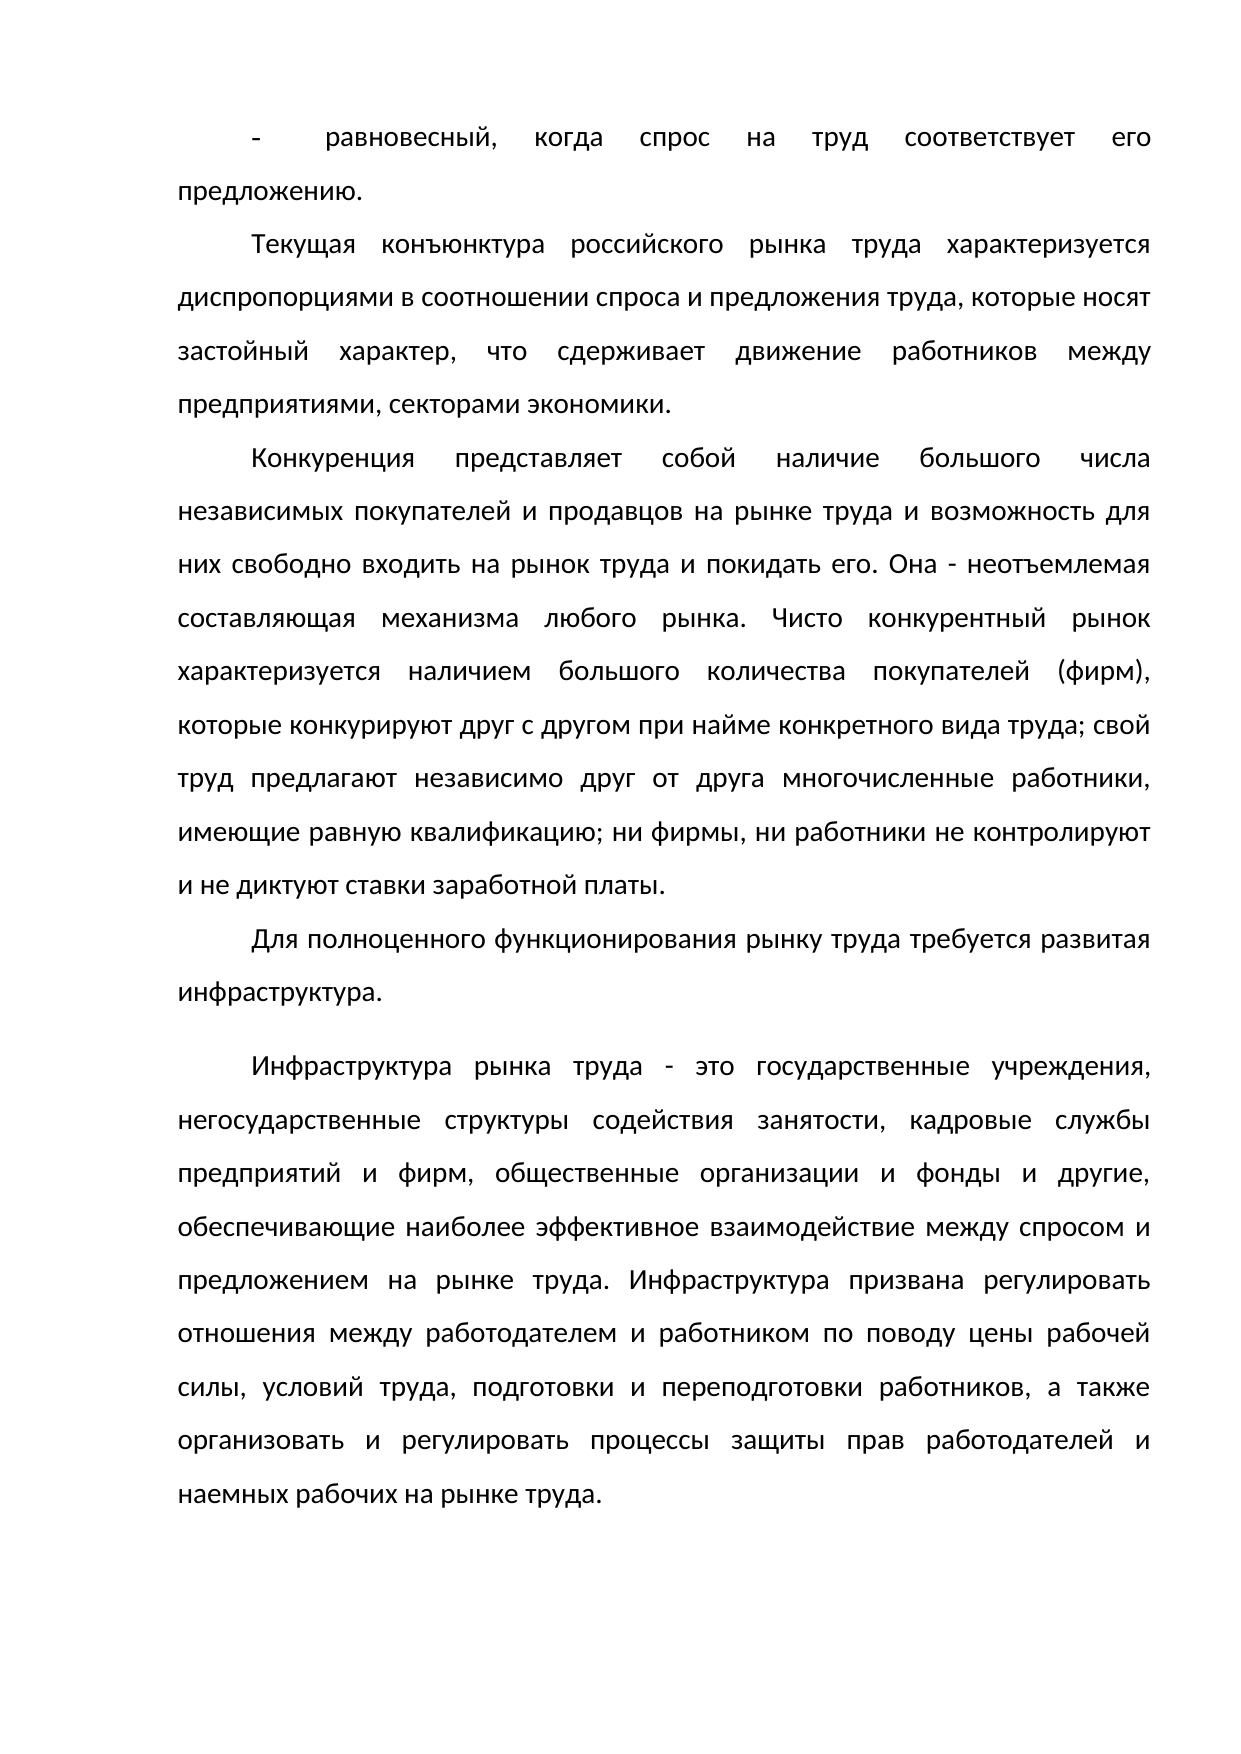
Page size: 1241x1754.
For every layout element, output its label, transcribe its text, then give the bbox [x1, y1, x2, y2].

text Конкуренция представляет собой наличие большого числа независимых покупателей и продавцов на рынке труда и возможность для них свободно входить на рынок труда и покидать его. Она - неотъемлемая составляющая механизма любого рынка. Чисто конкурентный рынок характеризуется наличием большого количества покупателей (фирм), которые конкурируют друг с другом при найме конкретного вида труда; свой труд предлагают независимо друг от друга многочисленные работники, имеющие равную квалификацию; ни фирмы, ни работники не контролируют и не диктуют ставки заработной платы. [177, 439, 1152, 902]
list равновесный, когда спрос на труд соответствует его предложению. [177, 118, 1152, 207]
text Инфраструктура рынка труда - это государственные учреждения, негосударственные структуры содействия занятости, кадровые службы предприятий и фирм, общественные организации и фонды и другие, обеспечивающие наиболее эффективное взаимодействие между спросом и предложением на рынке труда. Инфраструктура призвана регулировать отношения между работодателем и работником по поводу цены рабочей силы, условий труда, подготовки и переподготовки работников, а также организовать и регулировать процессы защиты прав работодателей и наемных рабочих на рынке труда. [177, 1047, 1152, 1511]
text Для полноценного функционирования рынку труда требуется развитая инфраструктура. [177, 920, 1152, 1009]
text Текущая конъюнктура российского рынка труда характеризуется диспропорциями в соотношении спроса и предложения труда, которые носят застойный характер, что сдерживает движение работников между предприятиями, секторами экономики. [177, 225, 1152, 421]
